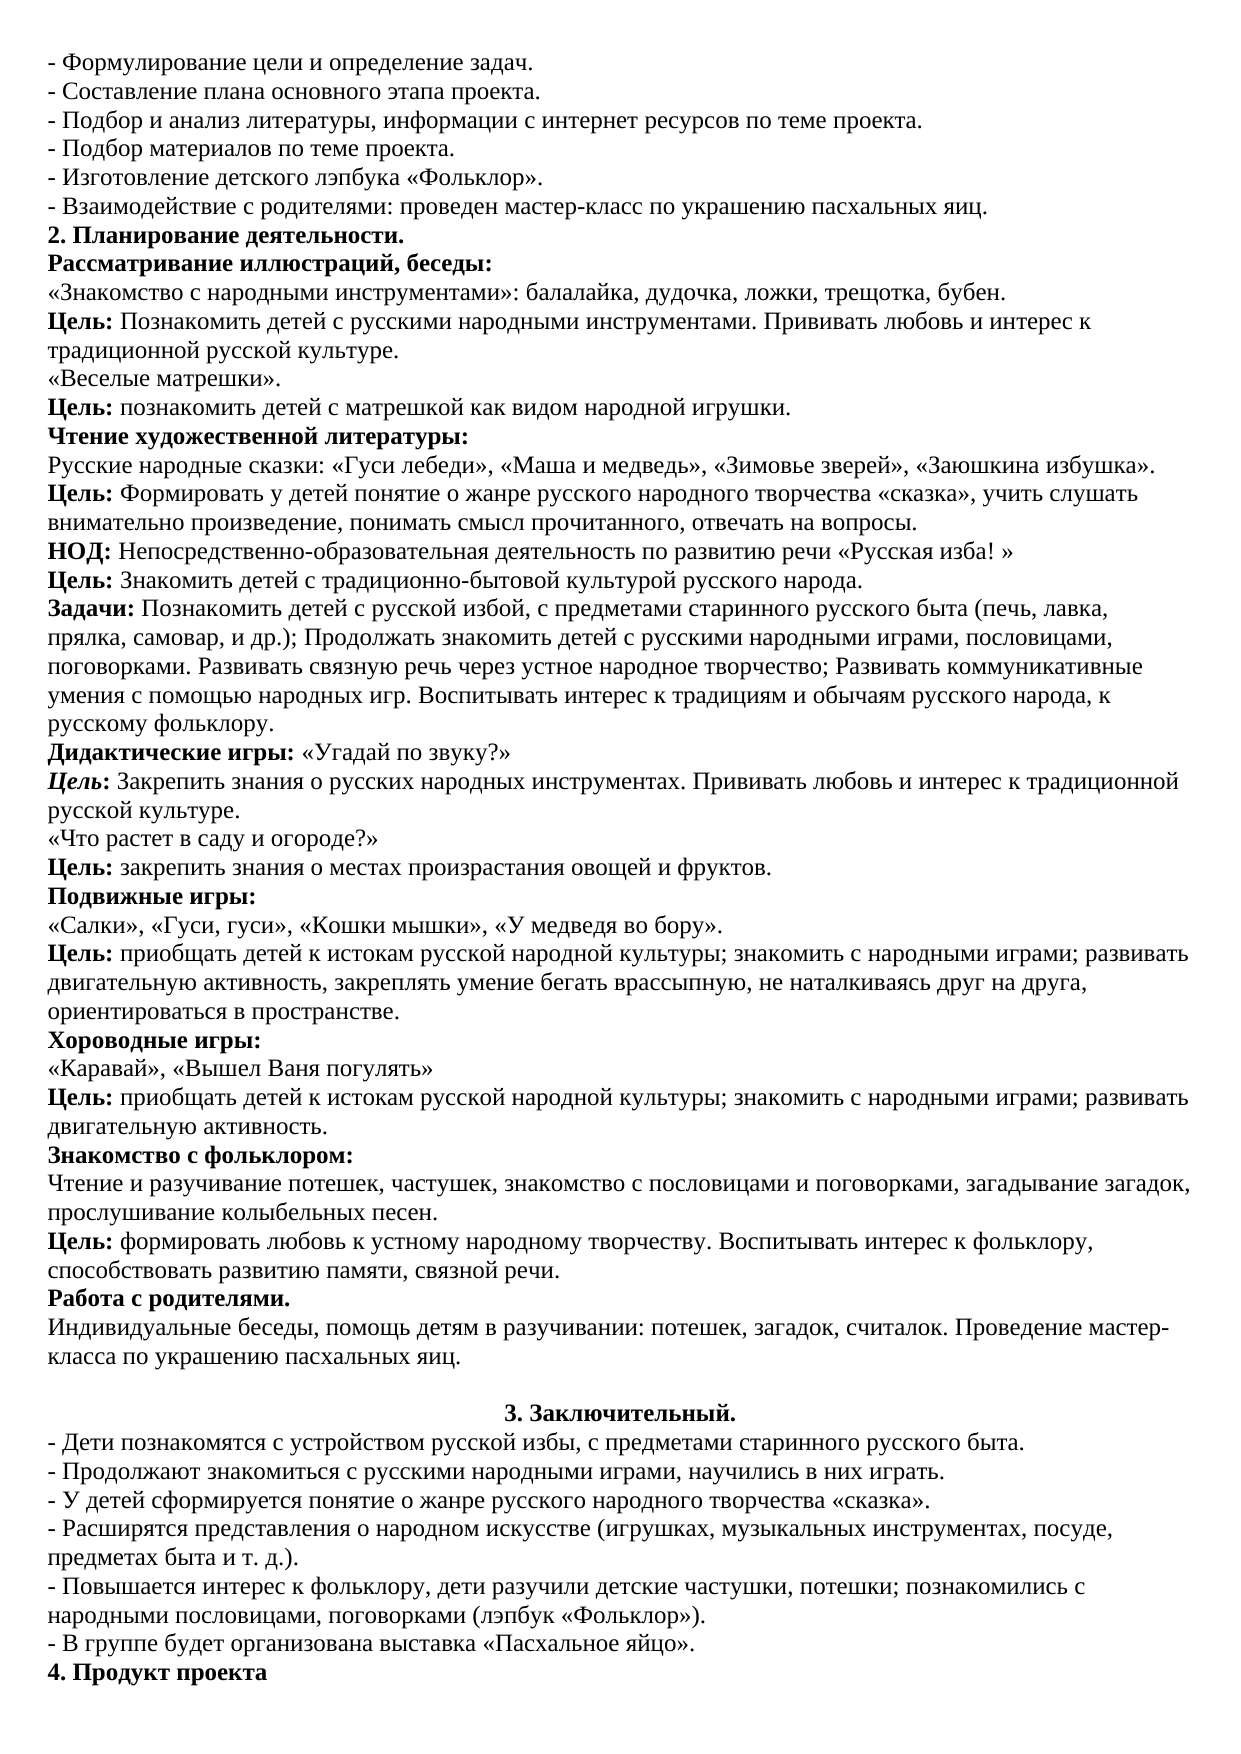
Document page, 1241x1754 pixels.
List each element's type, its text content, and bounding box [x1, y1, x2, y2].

text Цель: формировать любовь к устному народному творчеству. Воспитывать интерес к фольклору, способствовать развитию памяти, связной речи. [47, 1226, 1193, 1283]
text - У детей сформируется понятие о жанре русского народного творчества «сказка». [47, 1485, 1193, 1513]
text Работа с родителями. [47, 1283, 1193, 1312]
text «Салки», «Гуси, гуси», «Кошки мышки», «У медведя во бору». [47, 910, 1193, 938]
text Хороводные игры: [47, 1025, 1193, 1053]
text - Дети познакомятся с устройством русской избы, с предметами старинного русского быта. [47, 1427, 1193, 1456]
text - Взаимодействие с родителями: проведен мастер-класс по украшению пасхальных яиц. [47, 191, 1193, 220]
text «Веселые матрешки». [47, 363, 1193, 392]
text Цель: приобщать детей к истокам русской народной культуры; знакомить с народными играми; развивать двигательную активность, закреплять умение бегать врассыпную, не наталкиваясь друг на друга, ориентироваться в пространстве. [47, 938, 1193, 1025]
text - В группе будет организована выставка «Пасхальное яйцо». [47, 1628, 1193, 1657]
text Цель: Познакомить детей с русскими народными инструментами. Прививать любовь и интерес к традиционной русской культуре. [47, 306, 1193, 363]
text Чтение и разучивание потешек, частушек, знакомство с пословицами и поговорками, загадывание загадок, прослушивание колыбельных песен. [47, 1168, 1193, 1226]
text Цель: закрепить знания о местах произрастания овощей и фруктов. [47, 852, 1193, 881]
text Русские народные сказки: «Гуси лебеди», «Маша и медведь», «Зимовье зверей», «Заюшкина избушка». [47, 450, 1193, 478]
text 2. Планирование деятельности. [47, 220, 1193, 248]
text Подвижные игры: [47, 881, 1193, 910]
text 3. Заключительный. [47, 1398, 1193, 1427]
text Цель: Формировать у детей понятие о жанре русского народного творчества «сказка», учить слушать внимательно произведение, понимать смысл прочитанного, отвечать на вопросы. [47, 478, 1193, 536]
text - Расширятся представления о народном искусстве (игрушках, музыкальных инструментах, посуде, предметах быта и т. д.). [47, 1513, 1193, 1571]
text Цель: познакомить детей с матрешкой как видом народной игрушки. [47, 392, 1193, 421]
text Чтение художественной литературы: [47, 421, 1193, 450]
text Индивидуальные беседы, помощь детям в разучивании: потешек, загадок, считалок. Проведение мастер-класса по украшению пасхальных яиц. [47, 1312, 1193, 1370]
text Знакомство с фольклором: [47, 1140, 1193, 1168]
text «Знакомство с народными инструментами»: балалайка, дудочка, ложки, трещотка, бубен. [47, 277, 1193, 306]
text - Подбор и анализ литературы, информации с интернет ресурсов по теме проекта. [47, 105, 1193, 133]
text Рассматривание иллюстраций, беседы: [47, 248, 1193, 277]
text НОД: Непосредственно-образовательная деятельность по развитию речи «Русская изба! » [47, 536, 1193, 565]
text Цель: Закрепить знания о русских народных инструментах. Прививать любовь и интерес к традиционной русской культуре. [47, 766, 1193, 823]
text - Продолжают знакомиться с русскими народными играми, научились в них играть. [47, 1456, 1193, 1485]
text Цель: приобщать детей к истокам русской народной культуры; знакомить с народными играми; развивать двигательную активность. [47, 1082, 1193, 1140]
text «Каравай», «Вышел Ваня погулять» [47, 1053, 1193, 1082]
text Дидактические игры: «Угадай по звуку?» [47, 737, 1193, 766]
text - Изготовление детского лэпбука «Фольклор». [47, 162, 1193, 191]
text 4. Продукт проекта [47, 1657, 1193, 1686]
text - Повышается интерес к фольклору, дети разучили детские частушки, потешки; познакомились с народными пословицами, поговорками (лэпбук «Фольклор»). [47, 1571, 1193, 1628]
text - Подбор материалов по теме проекта. [47, 133, 1193, 162]
text Задачи: Познакомить детей с русской избой, с предметами старинного русского быта (печь, лавка, прялка, самовар, и др.); Продолжать знакомить детей с русскими народными играми, пословицами, поговорками. Развивать связную речь через устное народное творчество; Развивать коммуникативные умения с помощью народных игр. Воспитывать интерес к традициям и обычаям русского народа, к русскому фольклору. [47, 593, 1193, 737]
text - Формулирование цели и определение задач. [47, 47, 1193, 76]
text - Составление плана основного этапа проекта. [47, 76, 1193, 105]
text Цель: Знакомить детей с традиционно-бытовой культурой русского народа. [47, 565, 1193, 593]
text «Что растет в саду и огороде?» [47, 823, 1193, 852]
